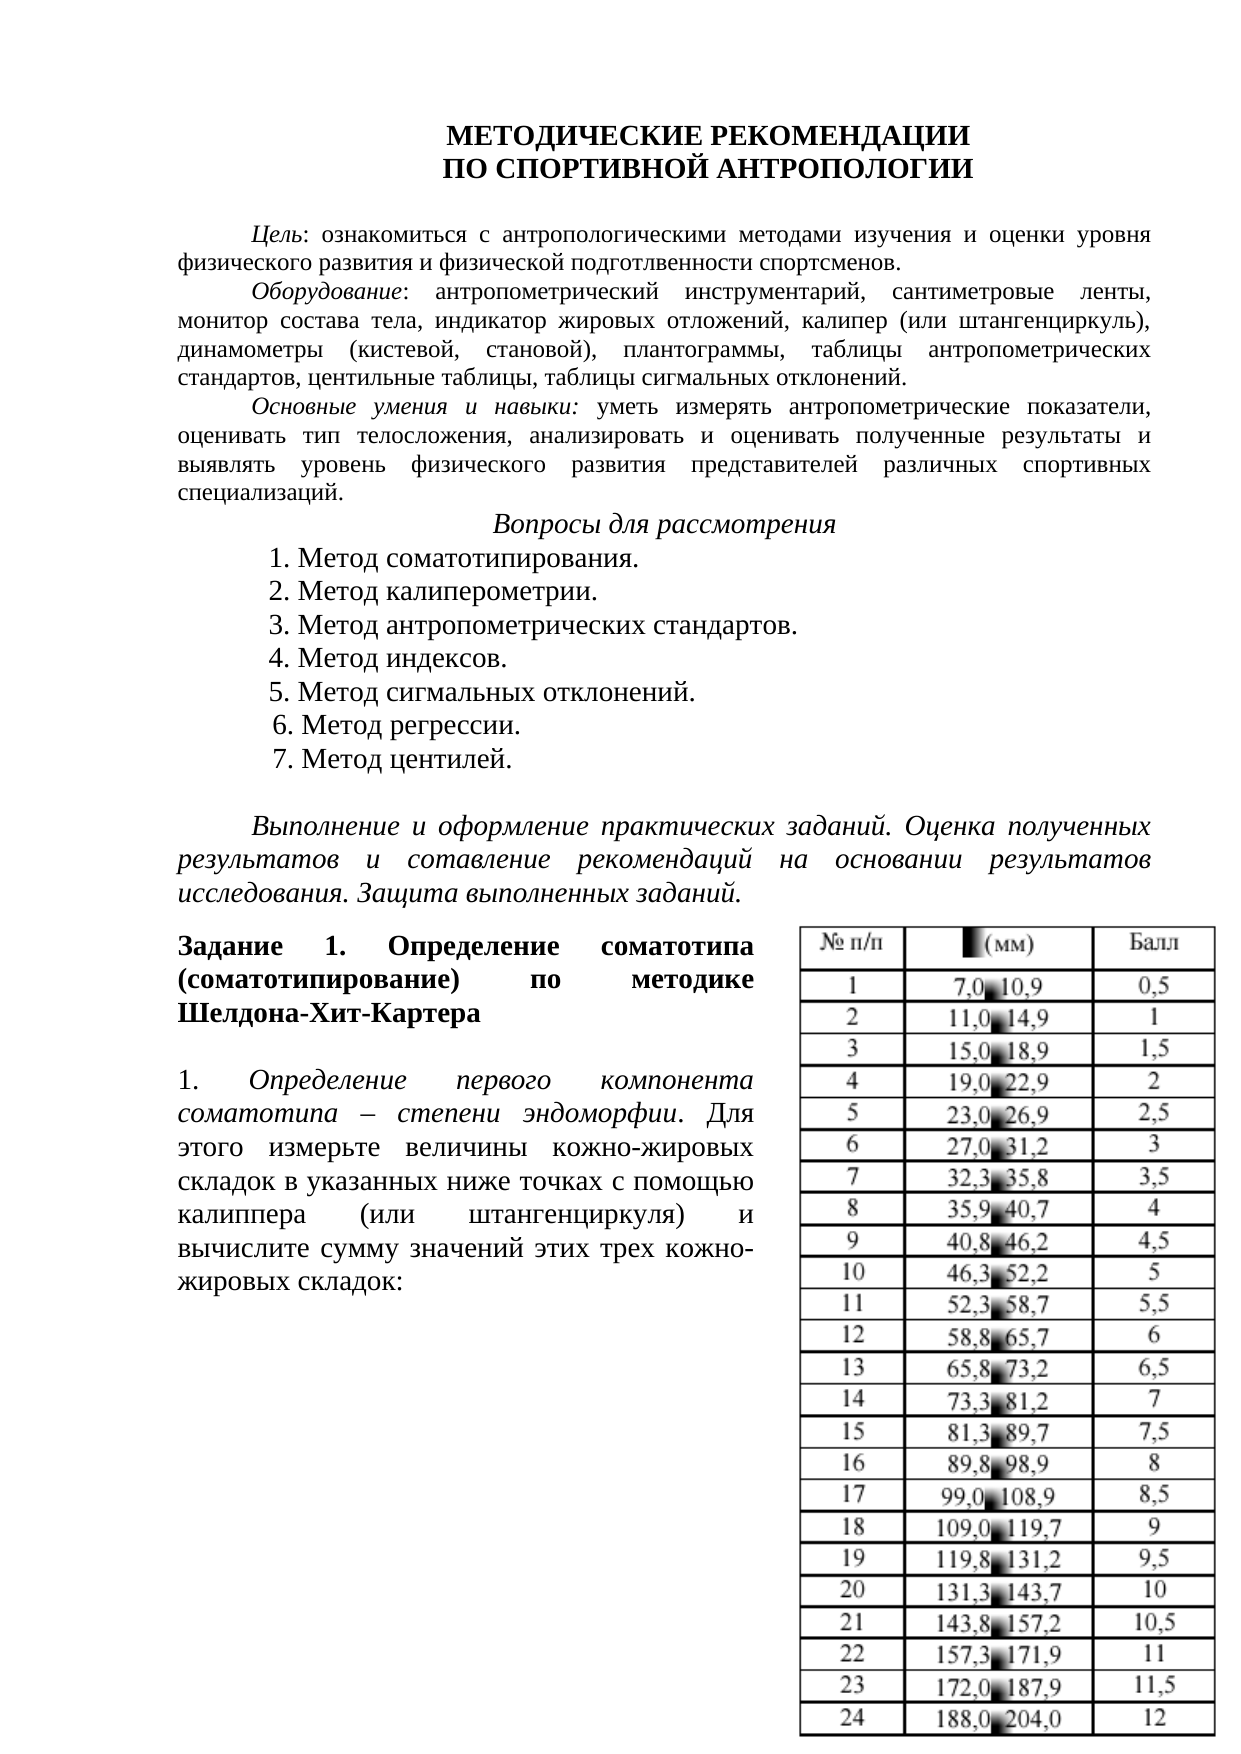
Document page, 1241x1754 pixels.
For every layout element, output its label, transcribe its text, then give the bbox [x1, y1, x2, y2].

text 1. Метод соматотипирования. [181, 540, 1152, 573]
text 5. Метод сигмальных отклонений. [181, 674, 1152, 707]
text 6. Метод регрессии. [177, 707, 1152, 741]
text 2. Метод калиперометрии. [181, 573, 1152, 607]
text Задание 1. Определение соматотипа (соматотипирование) по методике Шелдона-Хит-Картера [177, 928, 773, 1028]
text 3. Метод антропометрических стандартов. [181, 607, 1152, 640]
text 1. Определение первого компонента соматотипа – степени эндоморфии. Для этого измерьте величины кожно-жировых складок в указанных ниже точках с помощью калиппера (или штангенциркуля) и вычислите сумму значений этих трех кожно-жировых складок: [177, 1062, 773, 1297]
text 4. Метод индексов. [181, 640, 1152, 674]
text Основные умения и навыки: уметь измерять антропометрические показатели, оценивать тип телосложения, анализировать и оценивать полученные результаты и выявлять уровень физического развития представителей различных спортивных специализаций. [177, 391, 1152, 506]
text МЕТОДИЧЕСКИЕ РЕКОМЕНДАЦИИ [177, 118, 1152, 152]
text Выполнение и оформление практических заданий. Оценка полученных результатов и сотавление рекомендаций на основании результатов исследования. Защита выполненных заданий. [177, 808, 1152, 909]
text Цель: ознакомиться с антропологическими методами изучения и оценки уровня физического развития и физической подготлвенности спортсменов. [177, 219, 1152, 276]
text ПО СПОРТИВНОЙ АНТРОПОЛОГИИ [177, 152, 1152, 185]
picture [773, 914, 1236, 1751]
text Оборудование: антропометрический инструментарий, сантиметровые ленты, монитор состава тела, индикатор жировых отложений, калипер (или штангенциркуль), динамометры (кистевой, становой), плантограммы, таблицы антропометрических стандартов, центильные таблицы, таблицы сигмальных отклонений. [177, 276, 1152, 391]
text 7. Метод центилей. [177, 741, 1152, 774]
text Вопросы для рассмотрения [177, 506, 1152, 540]
